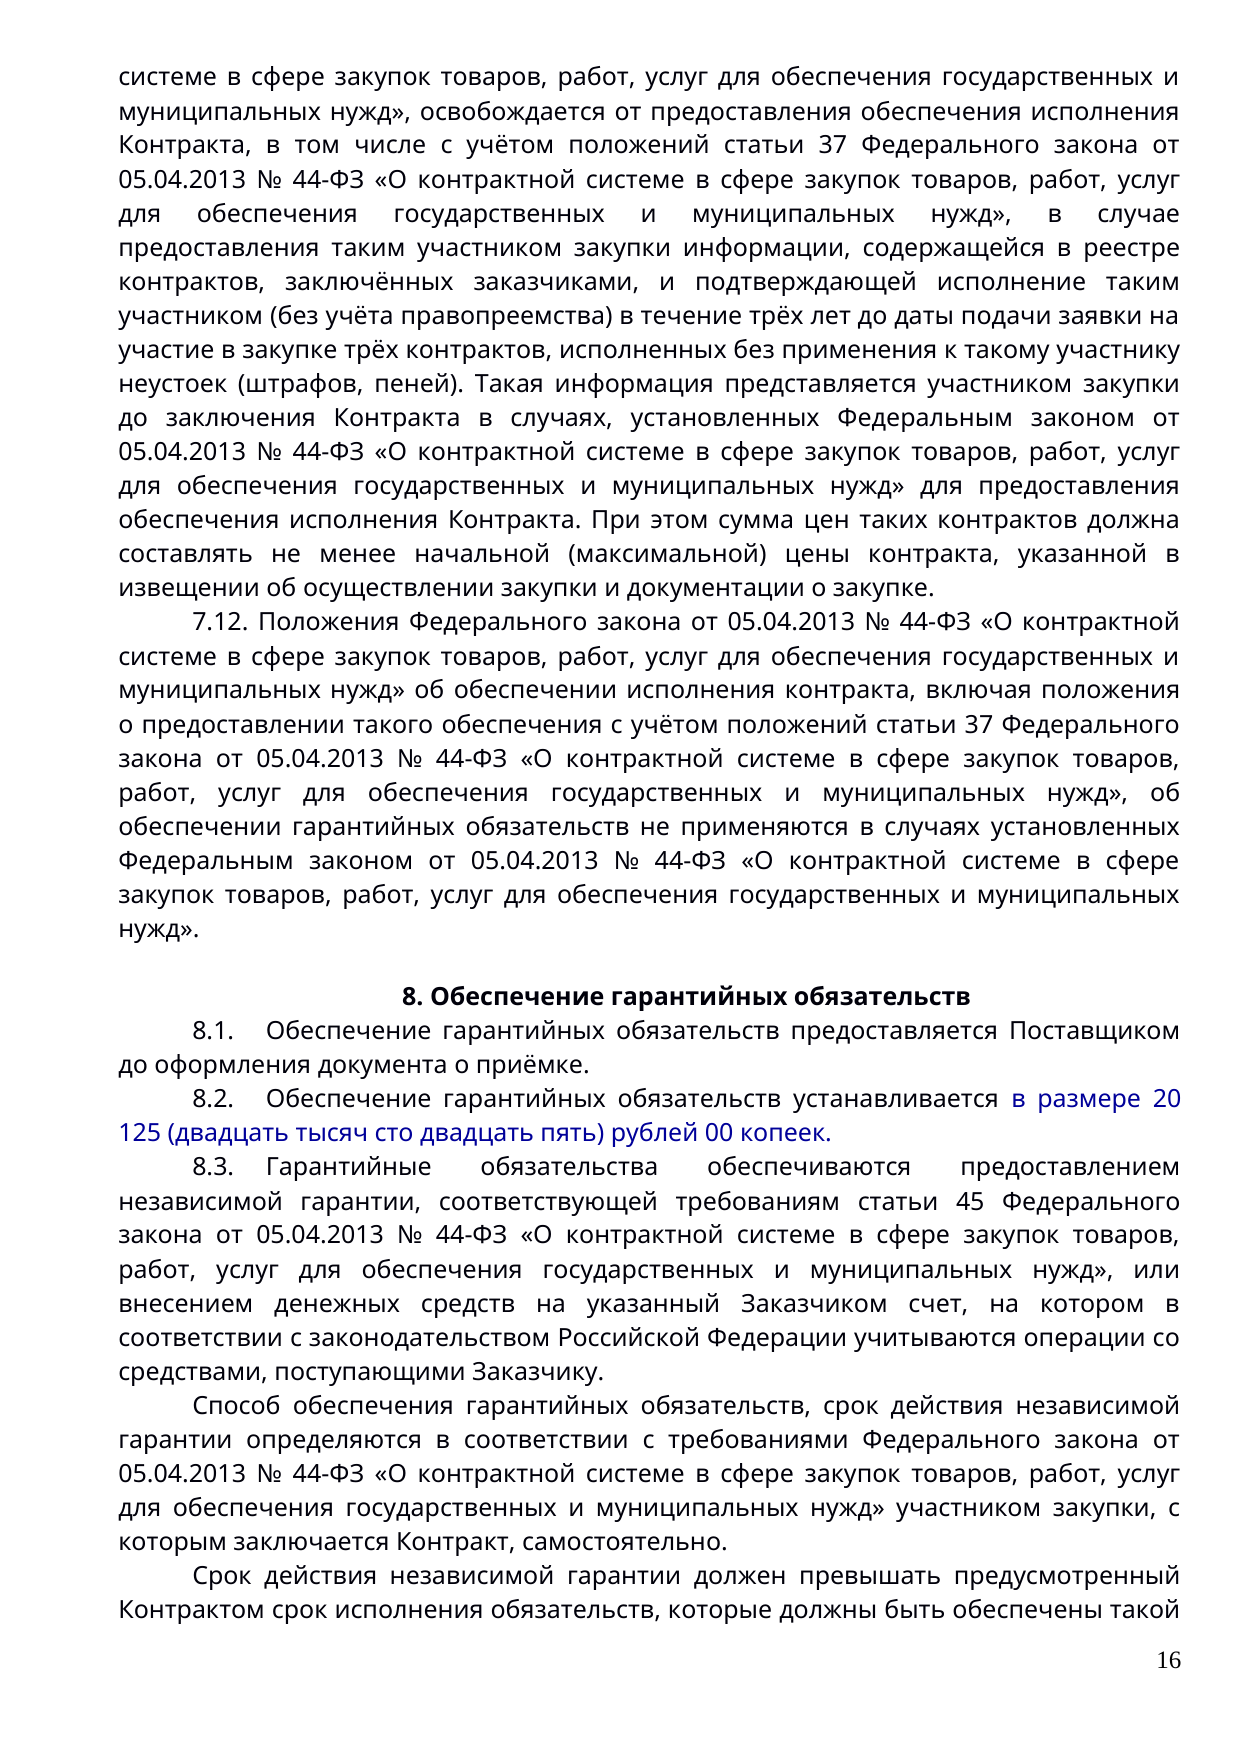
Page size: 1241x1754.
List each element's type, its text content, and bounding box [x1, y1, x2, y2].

text 8.3. Гарантийные обязательства обеспечиваются предоставлением независимой гарантии, соответствующей требованиям статьи 45 Федерального закона от 05.04.2013 № 44-ФЗ «О контрактной системе в сфере закупок товаров, работ, услуг для обеспечения государственных и муниципальных нужд», или внесением денежных средств на указанный Заказчиком счет, на котором в соответствии с законодательством Российской Федерации учитываются операции со средствами, поступающими Заказчику. [118, 1149, 1181, 1387]
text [118, 59, 1181, 604]
text 8.2. Обеспечение гарантийных обязательств устанавливается в размере 20 125 (двадцать тысяч сто двадцать пять) рублей 00 копеек. [118, 1081, 1181, 1149]
text 8. Обеспечение гарантийных обязательств [118, 979, 1181, 1013]
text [118, 1558, 1181, 1626]
text 8.1. Обеспечение гарантийных обязательств предоставляется Поставщиком до оформления документа о приёмке. [118, 1013, 1181, 1081]
text Способ обеспечения гарантийных обязательств, срок действия независимой гарантии определяются в соответствии с требованиями Федерального закона от 05.04.2013 № 44-ФЗ «О контрактной системе в сфере закупок товаров, работ, услуг для обеспечения государственных и муниципальных нужд» участником закупки, с которым заключается Контракт, самостоятельно. [118, 1387, 1181, 1558]
text 7.12. Положения Федерального закона от 05.04.2013 № 44-ФЗ «О контрактной системе в сфере закупок товаров, работ, услуг для обеспечения государственных и муниципальных нужд» об обеспечении исполнения контракта, включая положения о предоставлении такого обеспечения с учётом положений статьи 37 Федерального закона от 05.04.2013 № 44-ФЗ «О контрактной системе в сфере закупок товаров, работ, услуг для обеспечения государственных и муниципальных нужд», об обеспечении гарантийных обязательств не применяются в случаях установленных Федеральным законом от 05.04.2013 № 44-ФЗ «О контрактной системе в сфере закупок товаров, работ, услуг для обеспечения государственных и муниципальных нужд». [118, 604, 1181, 945]
